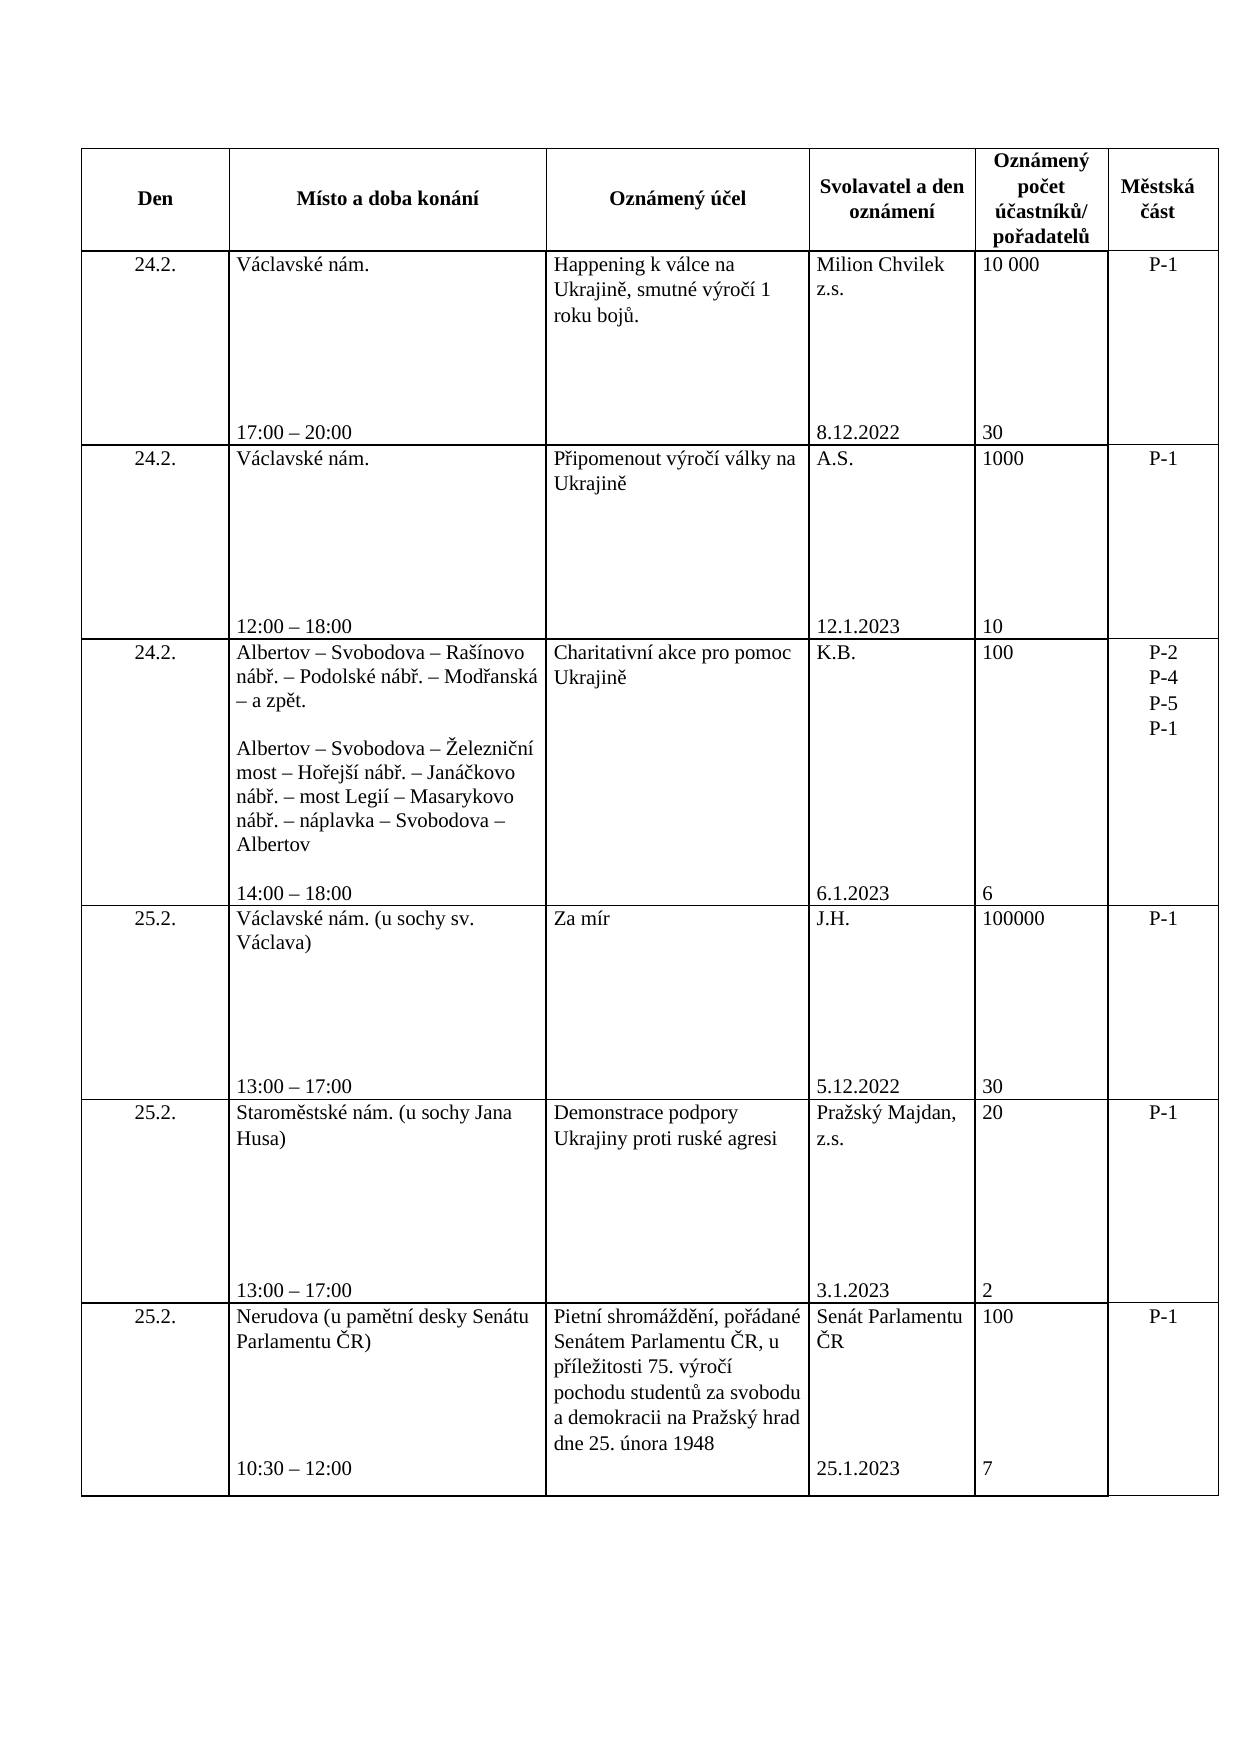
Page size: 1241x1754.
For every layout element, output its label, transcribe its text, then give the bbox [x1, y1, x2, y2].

table_cell J.H. 5.12.2022 [810, 906, 974, 1098]
table_cell 10 000 30 [976, 252, 1107, 444]
table_cell 24.2. [82, 446, 228, 638]
table_cell P-1 [1109, 445, 1218, 638]
table_cell Happening k válce na Ukrajině, smutné výročí 1 roku bojů. [547, 252, 808, 444]
table_cell P-1 [1109, 1100, 1218, 1302]
table_cell 1000 10 [976, 446, 1107, 638]
table_cell P-1 [1109, 1303, 1218, 1495]
table_cell 100 6 [976, 640, 1107, 904]
table_cell K.B. 6.1.2023 [810, 640, 974, 904]
table_cell 20 2 [976, 1100, 1107, 1302]
table_cell P-1 [1109, 906, 1218, 1098]
table_cell 24.2. [82, 640, 228, 904]
table_header Místo a doba konání [230, 149, 546, 250]
table_cell Charitativní akce pro pomoc Ukrajině [547, 640, 808, 904]
table_cell Připomenout výročí války na Ukrajině [547, 446, 808, 638]
table_cell A.S. 12.1.2023 [810, 446, 974, 638]
table_cell 100 7 [976, 1304, 1107, 1495]
table_header Den [82, 149, 229, 250]
table_cell Václavské nám. 17:00 – 20:00 [230, 252, 545, 444]
table_cell 25.2. [82, 1304, 228, 1495]
table_cell Senát Parlamentu ČR 25.1.2023 [810, 1304, 974, 1495]
table_cell Milion Chvilek z.s. 8.12.2022 [810, 252, 974, 444]
table_cell 25.2. [82, 1100, 228, 1302]
table_cell Václavské nám. 12:00 – 18:00 [230, 446, 545, 638]
table_cell Václavské nám. (u sochy sv. Václava) 13:00 – 17:00 [230, 906, 545, 1098]
table_header Svolavatel a den oznámení [810, 149, 975, 250]
table_cell Za mír [547, 906, 808, 1098]
table_cell P-1 [1109, 251, 1218, 444]
table_cell 24.2. [82, 252, 228, 444]
table_cell Pražský Majdan, z.s. 3.1.2023 [810, 1100, 974, 1302]
table_cell Albertov – Svobodova – Rašínovo nábř. – Podolské nábř. – Modřanská – a zpět. Albertov – Svobodova – Železniční most – Hořejší nábř. – Janáčkovo nábř. – most Legií – Masarykovo nábř. – náplavka – Svobodova – Albertov 14:00 – 18:00 [230, 640, 545, 904]
table_cell P-2 P-4 P-5 P-1 [1109, 639, 1218, 904]
table_cell Pietní shromáždění, pořádané Senátem Parlamentu ČR, u příležitosti 75. výročí pochodu studentů za svobodu a demokracii na Pražský hrad dne 25. února 1948 [547, 1304, 808, 1495]
table_header Městská část [1109, 149, 1218, 250]
table_header Oznámený účel [547, 149, 809, 250]
table_cell Demonstrace podpory Ukrajiny proti ruské agresi [547, 1100, 808, 1302]
table_cell Nerudova (u pamětní desky Senátu Parlamentu ČR) 10:30 – 12:00 [230, 1304, 545, 1495]
table_header Oznámený počet účastníků/ pořadatelů [976, 149, 1108, 250]
table_cell 100000 30 [976, 906, 1107, 1098]
table_cell 25.2. [82, 906, 228, 1098]
table_cell Staroměstské nám. (u sochy Jana Husa) 13:00 – 17:00 [230, 1100, 545, 1302]
